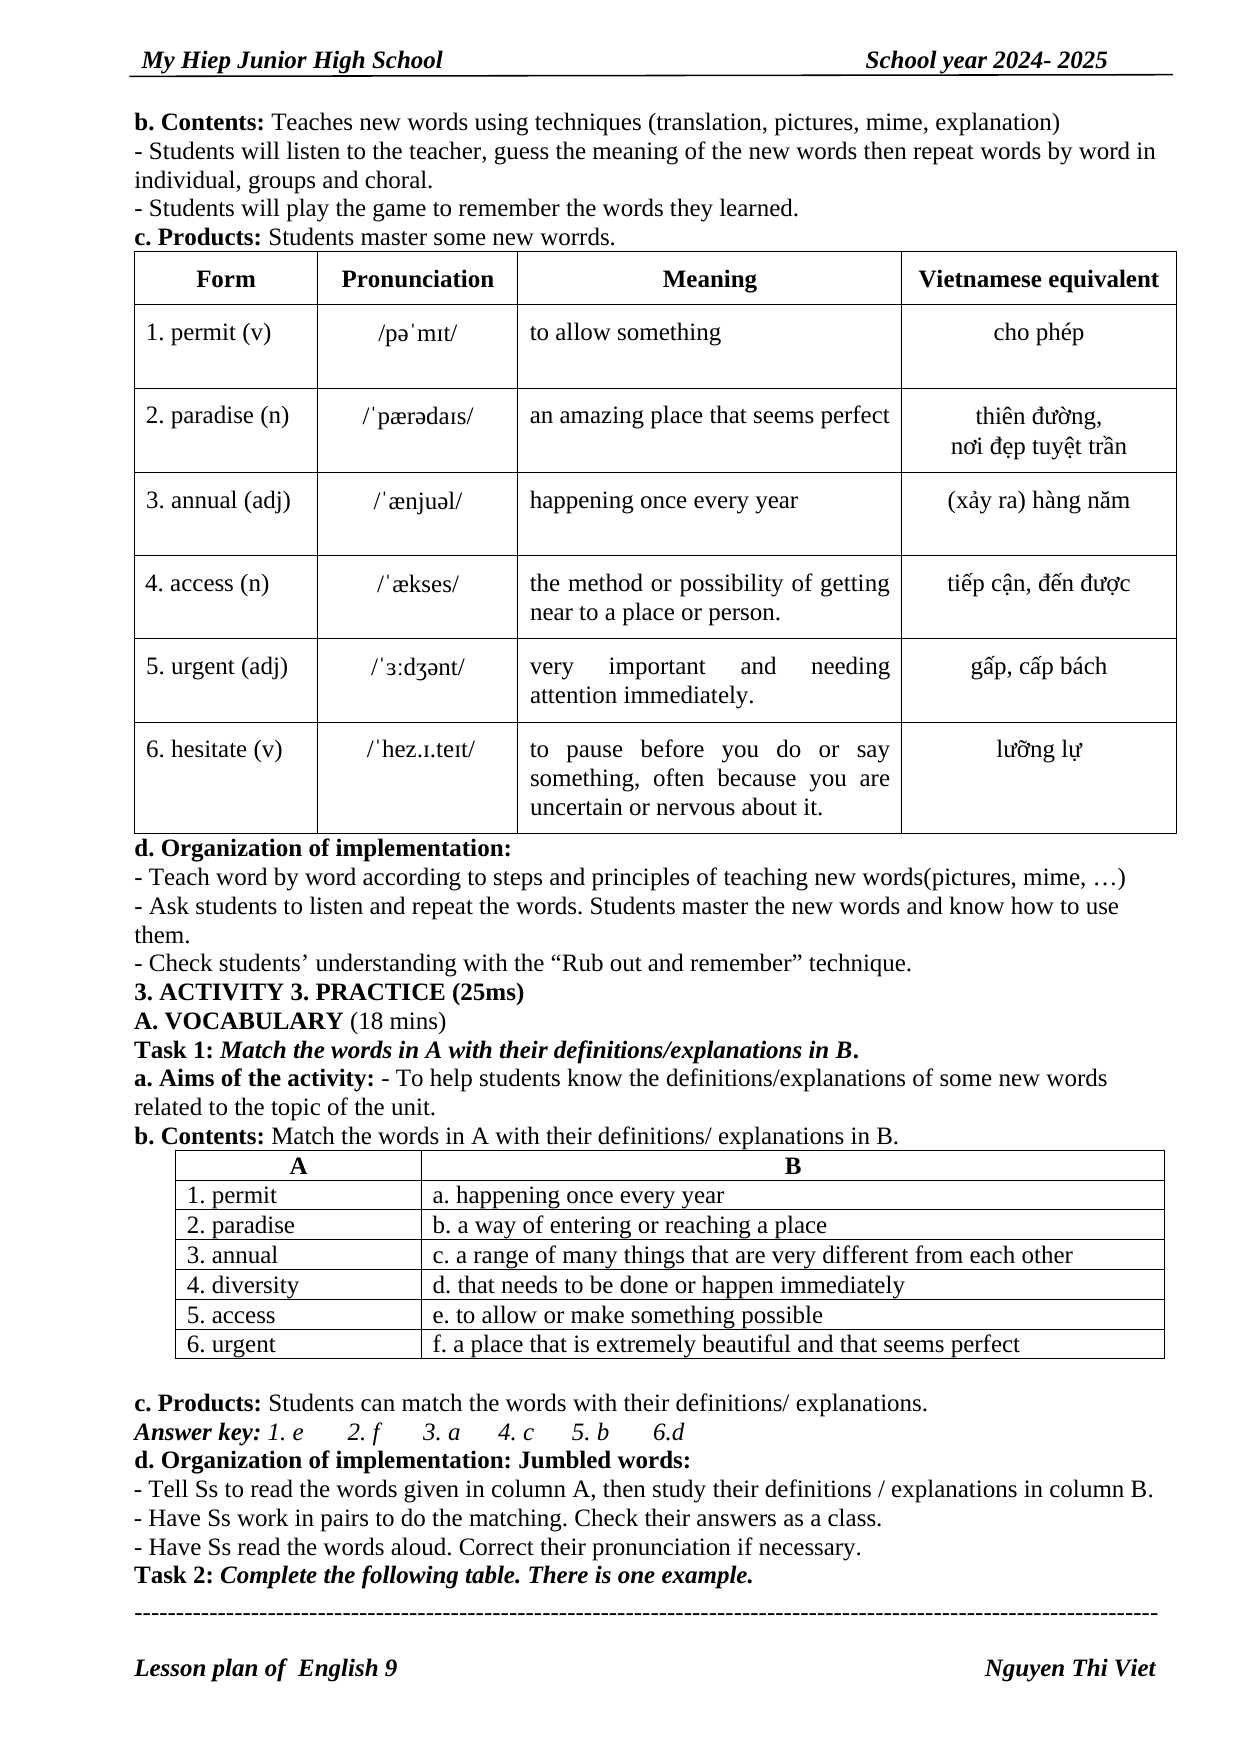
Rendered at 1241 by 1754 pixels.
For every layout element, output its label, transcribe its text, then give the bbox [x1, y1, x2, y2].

text d. Organization of implementation: Jumbled words: [134, 1446, 1165, 1474]
table_cell gấp, cấp bách [902, 639, 1176, 722]
table_cell (xảy ra) hàng năm [902, 473, 1176, 555]
table_header Meaning [518, 252, 901, 304]
text d. Organization of implementation: [134, 834, 1165, 862]
text c. Products: Students master some new worrds. [134, 222, 1165, 251]
table_cell b. a way of entering or reaching a place [422, 1210, 1164, 1239]
table_header Pronunciation [318, 252, 517, 304]
text b. Contents: Match the words in A with their definitions/ explanations in B. [134, 1121, 1165, 1150]
table_cell f. a place that is extremely beautiful and that seems perfect [422, 1330, 1164, 1358]
text c. Products: Students can match the words with their definitions/ explanations. [134, 1388, 1165, 1417]
table_cell to allow something [518, 305, 901, 387]
text Task 2: Complete the following table. There is one example. [134, 1561, 1165, 1589]
table_cell very important and needing attention immediately. [518, 639, 901, 722]
table_cell tiếp cận, đến được [902, 556, 1176, 638]
table_cell 1. permit [176, 1181, 421, 1209]
table_cell /pəˈmɪt/ [318, 305, 517, 387]
text - Ask students to listen and repeat the words. Students master the new words and know how to use them. [134, 891, 1165, 948]
table_cell 3. annual (adj) [135, 473, 317, 555]
table_cell cho phép [902, 305, 1176, 387]
table_cell /ˈɜːdʒənt/ [318, 639, 517, 722]
text - Students will listen to the teacher, guess the meaning of the new words then repeat words by word in individual, groups and choral. [134, 136, 1165, 193]
table_cell /ˈpærədaɪs/ [318, 389, 517, 472]
table_cell e. to allow or make something possible [422, 1300, 1164, 1328]
table_cell 5. urgent (adj) [135, 639, 317, 722]
table_cell 4. access (n) [135, 556, 317, 638]
table_header A [176, 1151, 421, 1179]
text Task 1: Match the words in A with their definitions/explanations in B. [134, 1035, 1165, 1063]
table_cell a. happening once every year [422, 1181, 1164, 1209]
table_cell /ˈækses/ [318, 556, 517, 638]
text Answer key: 1. e 2. f 3. a 4. c 5. b 6.d [134, 1417, 1165, 1446]
table_cell happening once every year [518, 473, 901, 555]
table_cell 4. diversity [176, 1270, 421, 1299]
text - Check students’ understanding with the “Rub out and remember” technique. [134, 948, 1165, 977]
table_cell d. that needs to be done or happen immediately [422, 1270, 1164, 1299]
text - Teach word by word according to steps and principles of teaching new words(pictures, mime, …) [134, 862, 1165, 891]
table_cell the method or possibility of getting near to a place or person. [518, 556, 901, 638]
table_cell thiên đường, nơi đẹp tuyệt trần [902, 389, 1176, 472]
table_cell lưỡng lự [902, 723, 1176, 832]
table_cell 3. annual [176, 1240, 421, 1269]
text a. Aims of the activity: - To help students know the definitions/explanations of some new words related to the topic of the unit. [134, 1063, 1165, 1121]
text - Have Ss read the words aloud. Correct their pronunciation if necessary. [134, 1532, 1165, 1561]
table_cell to pause before you do or say something, often because you are uncertain or nervous about it. [518, 723, 901, 832]
table_cell /ˈhez.ɪ.teɪt/ [318, 723, 517, 832]
text - Have Ss work in pairs to do the matching. Check their answers as a class. [133, 1503, 1165, 1532]
text - Tell Ss to read the words given in column A, then study their definitions / explanations in column B. [133, 1474, 1165, 1503]
table_cell /ˈænjuəl/ [318, 473, 517, 555]
table_header Vietnamese equivalent [902, 252, 1176, 304]
table_cell an amazing place that seems perfect [518, 389, 901, 472]
table_cell 5. access [176, 1300, 421, 1328]
table_cell 2. paradise (n) [135, 389, 317, 472]
text 3. ACTIVITY 3. PRACTICE (25ms) [134, 977, 1165, 1006]
text A. VOCABULARY (18 mins) [134, 1006, 1165, 1035]
table_header Form [135, 252, 317, 304]
table_cell 6. hesitate (v) [135, 723, 317, 832]
table_cell c. a range of many things that are very different from each other [422, 1240, 1164, 1269]
table_cell 2. paradise [176, 1210, 421, 1239]
table_cell 6. urgent [176, 1330, 421, 1358]
table_header B [422, 1151, 1164, 1179]
table_cell 1. permit (v) [135, 305, 317, 387]
text - Students will play the game to remember the words they learned. [134, 193, 1165, 222]
text b. Contents: Teaches new words using techniques (translation, pictures, mime, explanation) [134, 107, 1165, 136]
